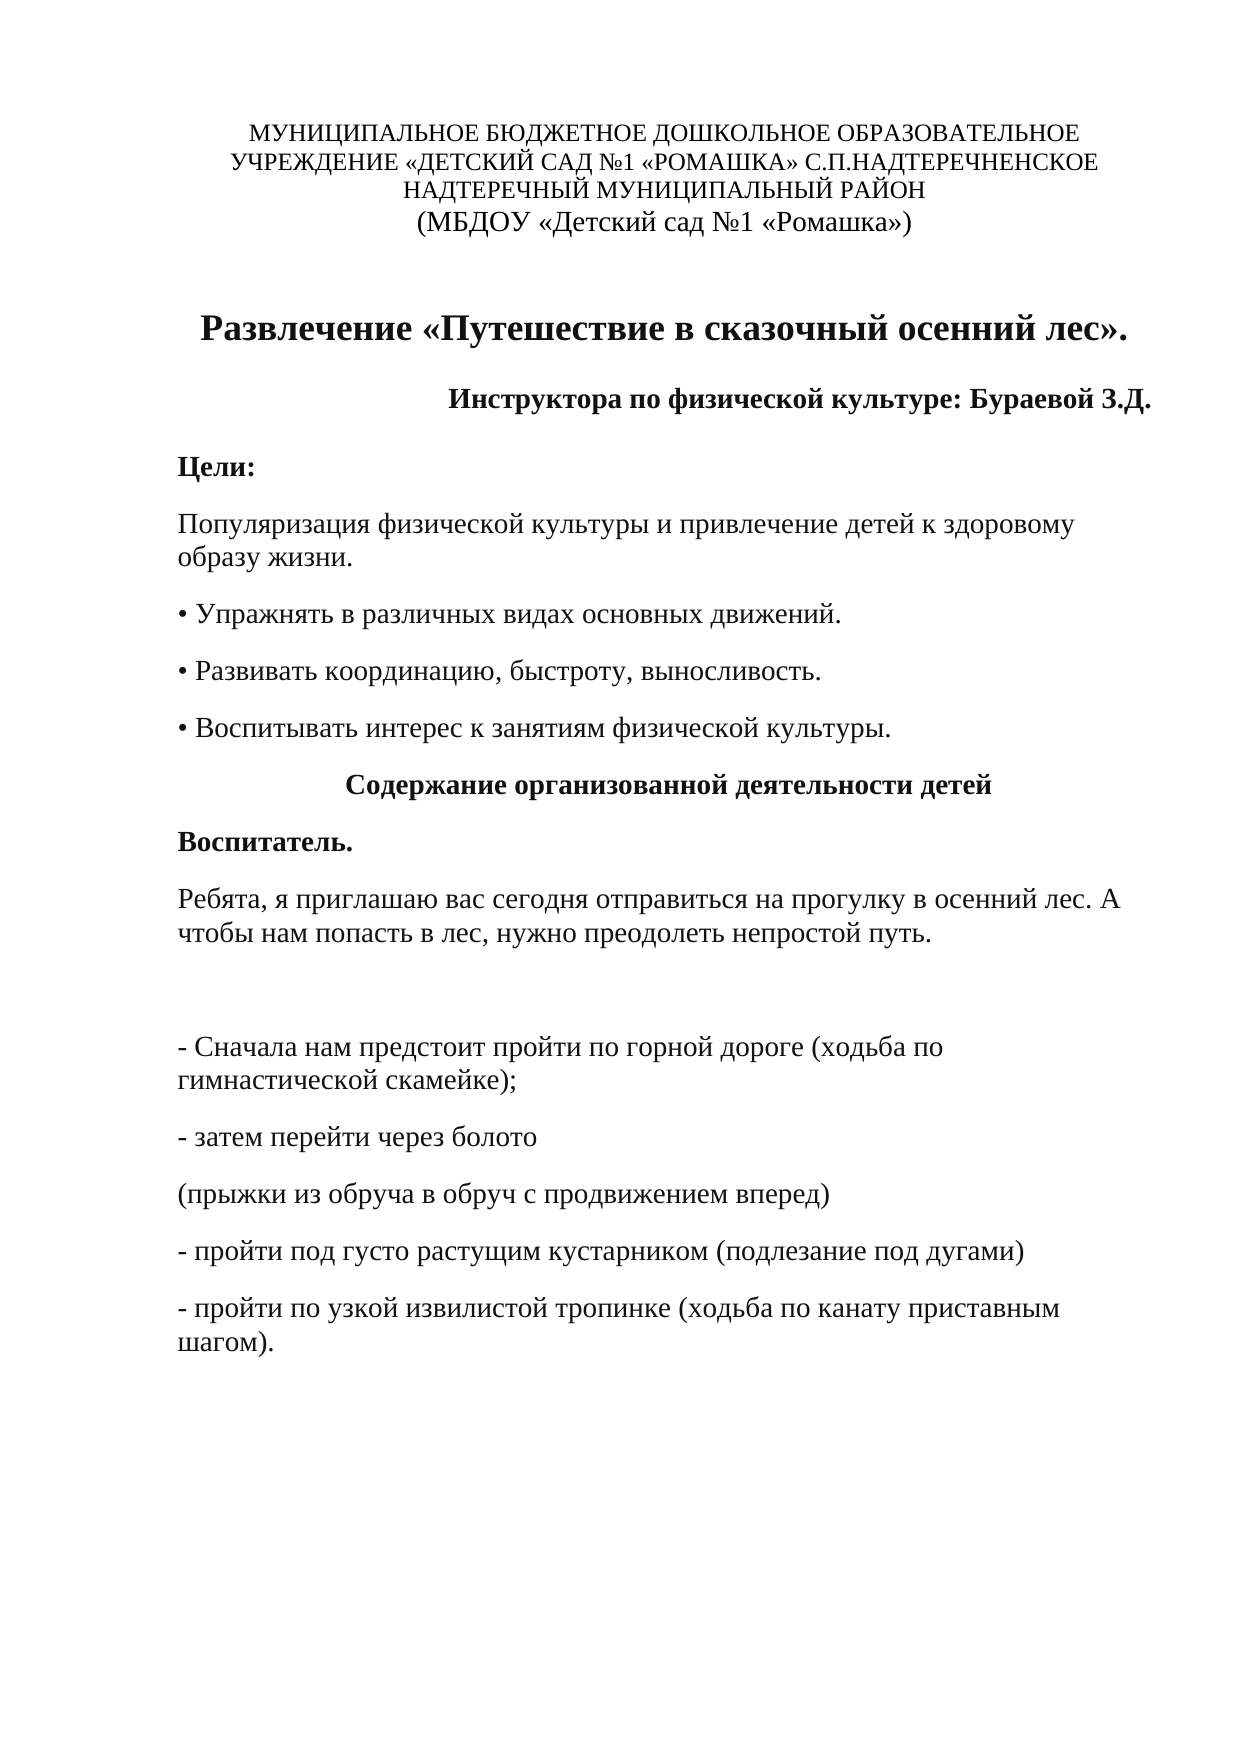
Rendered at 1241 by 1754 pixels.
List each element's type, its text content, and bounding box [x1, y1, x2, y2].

text Популяризация физической культуры и привлечение детей к здоровому образу жизни. [177, 506, 1152, 573]
text - пройти под густо растущим кустарником (подлезание под дугами) [177, 1233, 1152, 1267]
text Воспитатель. [177, 824, 1152, 858]
text (МБДОУ «Детский сад №1 «Ромашка») [177, 204, 1152, 238]
text Цели: [177, 449, 1152, 482]
text - пройти по узкой извилистой тропинке (ходьба по канату приставным шагом). [177, 1290, 1152, 1357]
text • Развивать координацию, быстроту, выносливость. [177, 653, 1152, 687]
text Ребята, я приглашаю вас сегодня отправиться на прогулку в осенний лес. А чтобы нам попасть в лес, нужно преодолеть непростой путь. [177, 881, 1152, 948]
text - затем перейти через болото [177, 1119, 1152, 1153]
text • Упражнять в различных видах основных движений. [177, 596, 1152, 630]
text • Воспитывать интерес к занятиям физической культуры. [177, 710, 1152, 744]
text Развлечение «Путешествие в сказочный осенний лес». [177, 305, 1152, 348]
text - Сначала нам предстоит пройти по горной дороге (ходьба по гимнастической скамейке); [177, 1029, 1152, 1096]
text МУНИЦИПАЛЬНОЕ БЮДЖЕТНОЕ ДОШКОЛЬНОЕ ОБРАЗОВАТЕЛЬНОЕ УЧРЕЖДЕНИЕ «ДЕТСКИЙ САД №1 «РОМАШКА» С.П.НАДТЕРЕЧНЕНСКОЕ НАДТЕРЕЧНЫЙ МУНИЦИПАЛЬНЫЙ РАЙОН [177, 118, 1152, 204]
text (прыжки из обруча в обруч с продвижением вперед) [177, 1176, 1152, 1210]
text Содержание организованной деятельности детей [177, 767, 1152, 801]
text Инструктора по физической культуре: Бураевой З.Д. [177, 382, 1152, 415]
